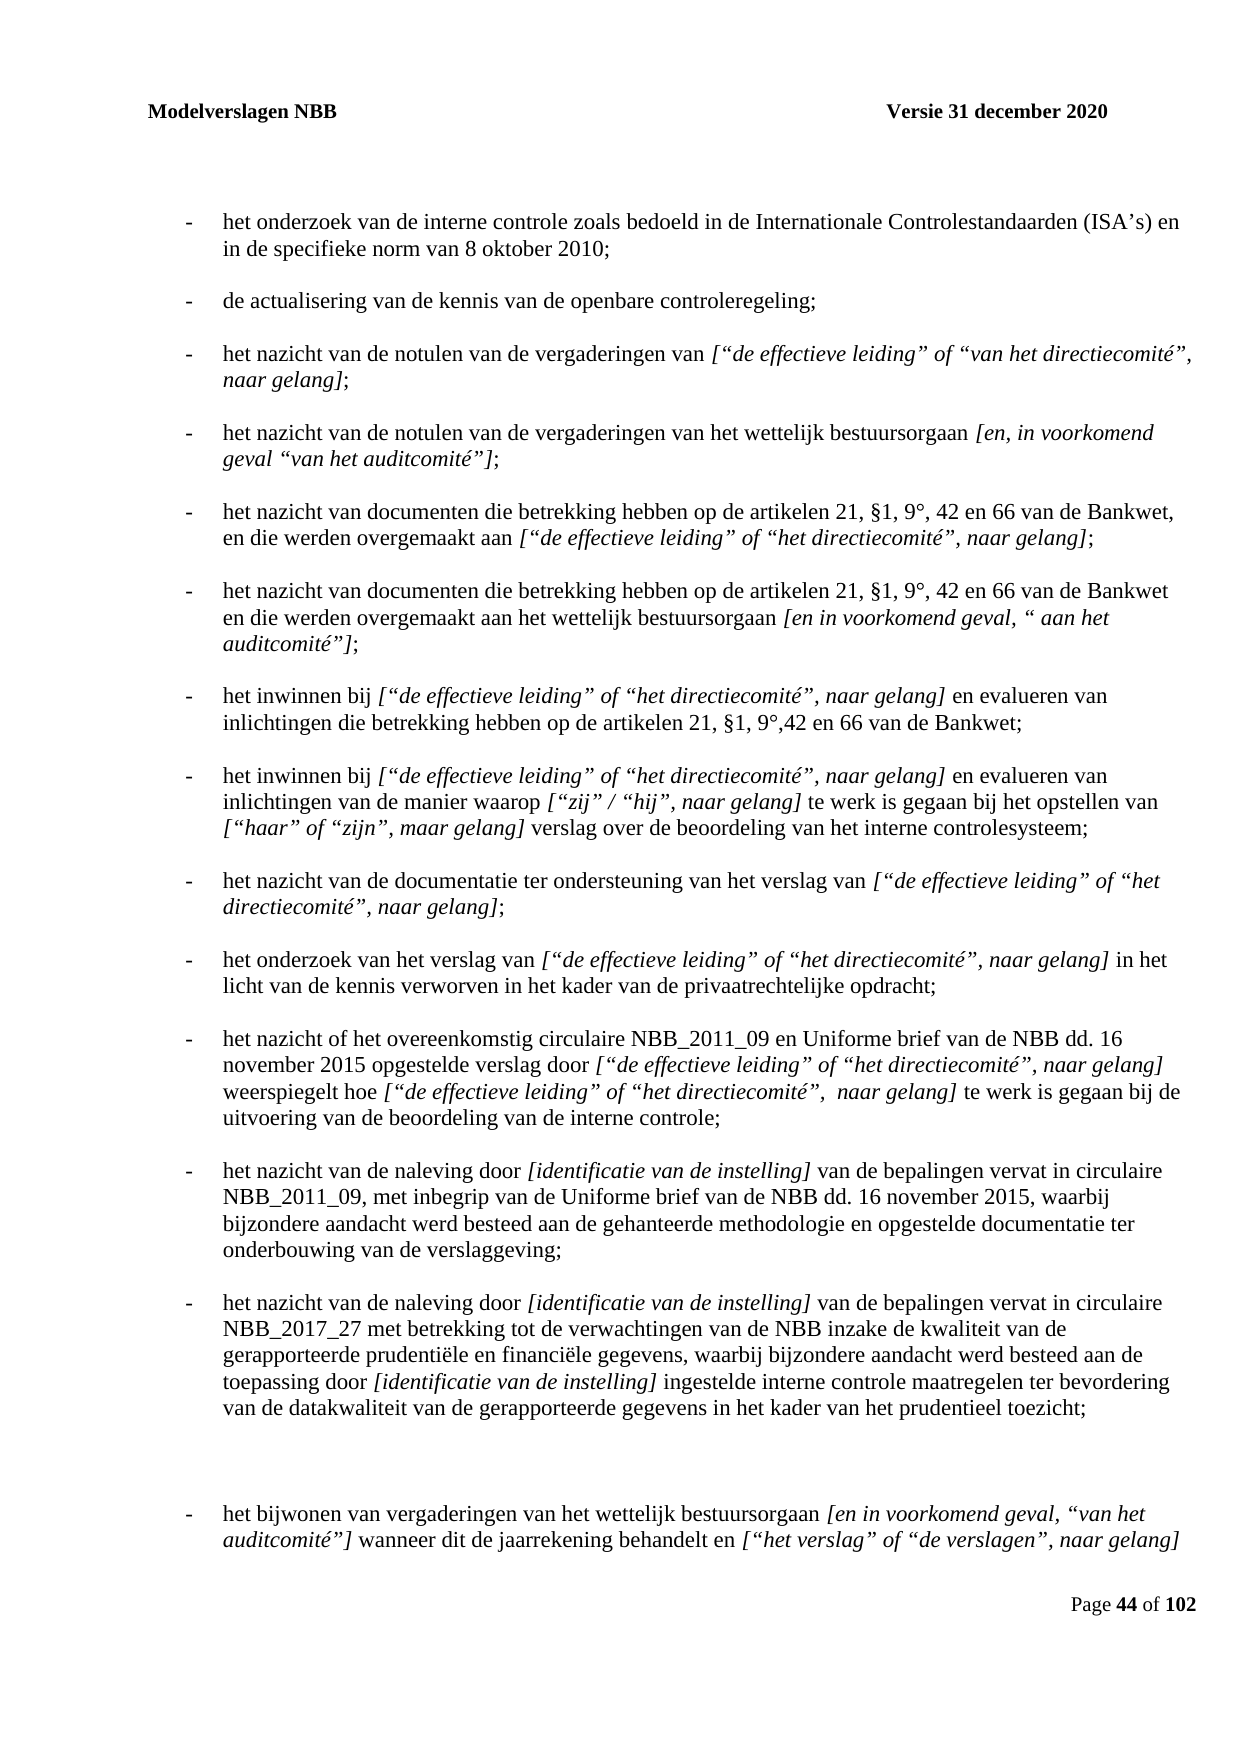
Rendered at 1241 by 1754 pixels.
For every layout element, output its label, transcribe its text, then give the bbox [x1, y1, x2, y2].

list het nazicht van documenten die betrekking hebben op de artikelen 21, §1, 9°, 42 en 66 van de Bankwet en die werden overgemaakt aan het wettelijk bestuursorgaan [en in voorkomend geval, “ aan het auditcomité”]; [185, 577, 1196, 656]
list het nazicht van de notulen van de vergaderingen van [“de effectieve leiding” of “van het directiecomité”, naar gelang]; [185, 340, 1196, 393]
list het nazicht van de naleving door [identificatie van de instelling] van de bepalingen vervat in circulaire NBB_2011_09, met inbegrip van de Uniforme brief van de NBB dd. 16 november 2015, waarbij bijzondere aandacht werd besteed aan de gehanteerde methodologie en opgestelde documentatie ter onderbouwing van de verslaggeving; [185, 1157, 1196, 1262]
list het nazicht van de documentatie ter ondersteuning van het verslag van [“de effectieve leiding” of “het directiecomité”, naar gelang]; [185, 867, 1196, 920]
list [185, 1499, 1196, 1552]
list het inwinnen bij [“de effectieve leiding” of “het directiecomité”, naar gelang] en evalueren van inlichtingen die betrekking hebben op de artikelen 21, §1, 9°,42 en 66 van de Bankwet; [185, 683, 1196, 735]
list het onderzoek van de interne controle zoals bedoeld in de Internationale Controlestandaarden (ISA’s) en in de specifieke norm van 8 oktober 2010; [185, 208, 1196, 261]
list het nazicht van documenten die betrekking hebben op de artikelen 21, §1, 9°, 42 en 66 van de Bankwet, en die werden overgemaakt aan [“de effectieve leiding” of “het directiecomité”, naar gelang]; [185, 498, 1196, 551]
list het nazicht van de naleving door [identificatie van de instelling] van de bepalingen vervat in circulaire NBB_2017_27 met betrekking tot de verwachtingen van de NBB inzake de kwaliteit van de gerapporteerde prudentiële en financiële gegevens, waarbij bijzondere aandacht werd besteed aan de toepassing door [identificatie van de instelling] ingestelde interne controle maatregelen ter bevordering van de datakwaliteit van de gerapporteerde gegevens in het kader van het prudentieel toezicht; [185, 1289, 1196, 1421]
list de actualisering van de kennis van de openbare controleregeling; [185, 287, 1196, 314]
list het onderzoek van het verslag van [“de effectieve leiding” of “het directiecomité”, naar gelang] in het licht van de kennis verworven in het kader van de privaatrechtelijke opdracht; [185, 946, 1196, 999]
list het nazicht van de notulen van de vergaderingen van het wettelijk bestuursorgaan [en, in voorkomend geval “van het auditcomité”]; [185, 419, 1196, 472]
list het nazicht of het overeenkomstig circulaire NBB_2011_09 en Uniforme brief van de NBB dd. 16 november 2015 opgestelde verslag door [“de effectieve leiding” of “het directiecomité”, naar gelang] weerspiegelt hoe [“de effectieve leiding” of “het directiecomité”, naar gelang] te werk is gegaan bij de uitvoering van de beoordeling van de interne controle; [185, 1025, 1196, 1131]
list het inwinnen bij [“de effectieve leiding” of “het directiecomité”, naar gelang] en evalueren van inlichtingen van de manier waarop [“zij” / “hij”, naar gelang] te werk is gegaan bij het opstellen van [“haar” of “zijn”, maar gelang] verslag over de beoordeling van het interne controlesysteem; [185, 762, 1196, 841]
